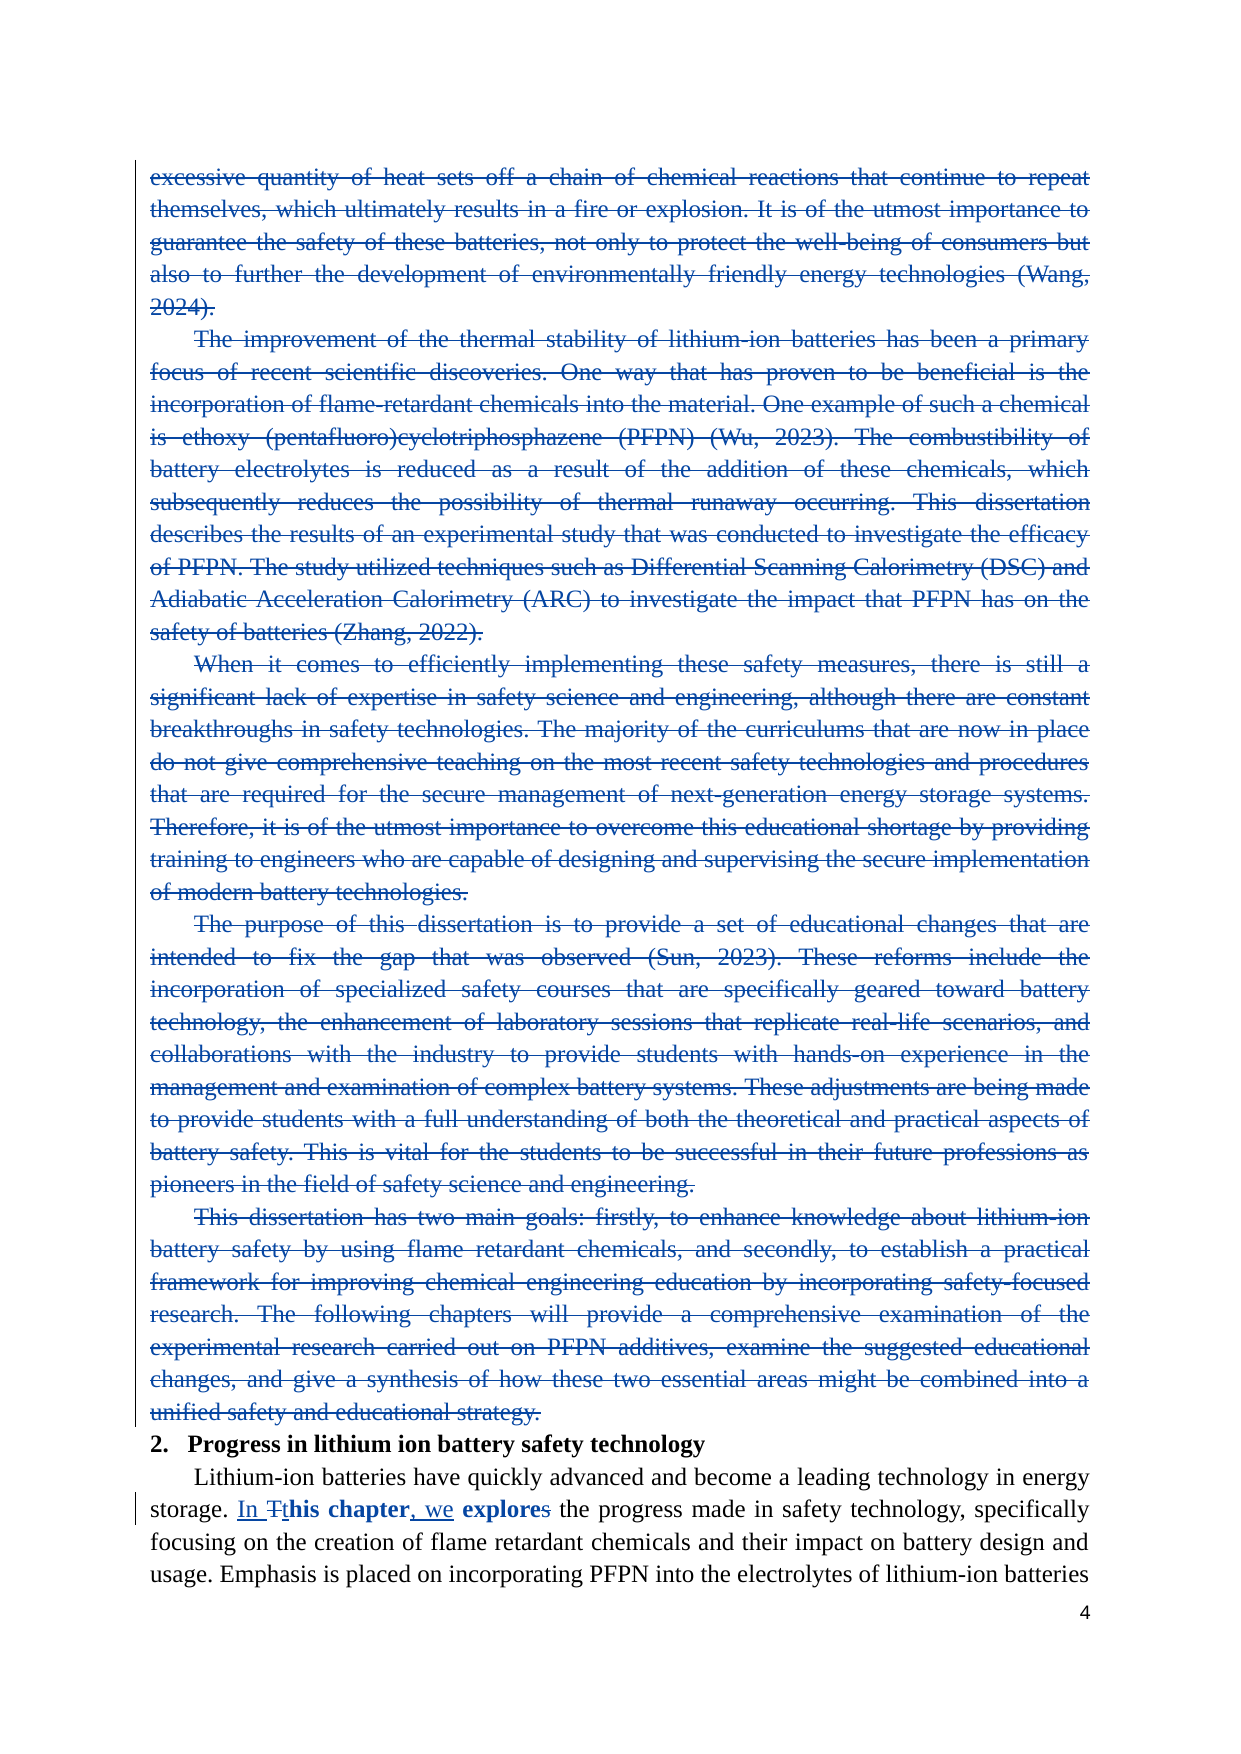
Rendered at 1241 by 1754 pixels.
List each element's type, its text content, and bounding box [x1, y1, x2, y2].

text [150, 1460, 1090, 1590]
list Progress in lithium ion battery safety technology [150, 1427, 1090, 1460]
